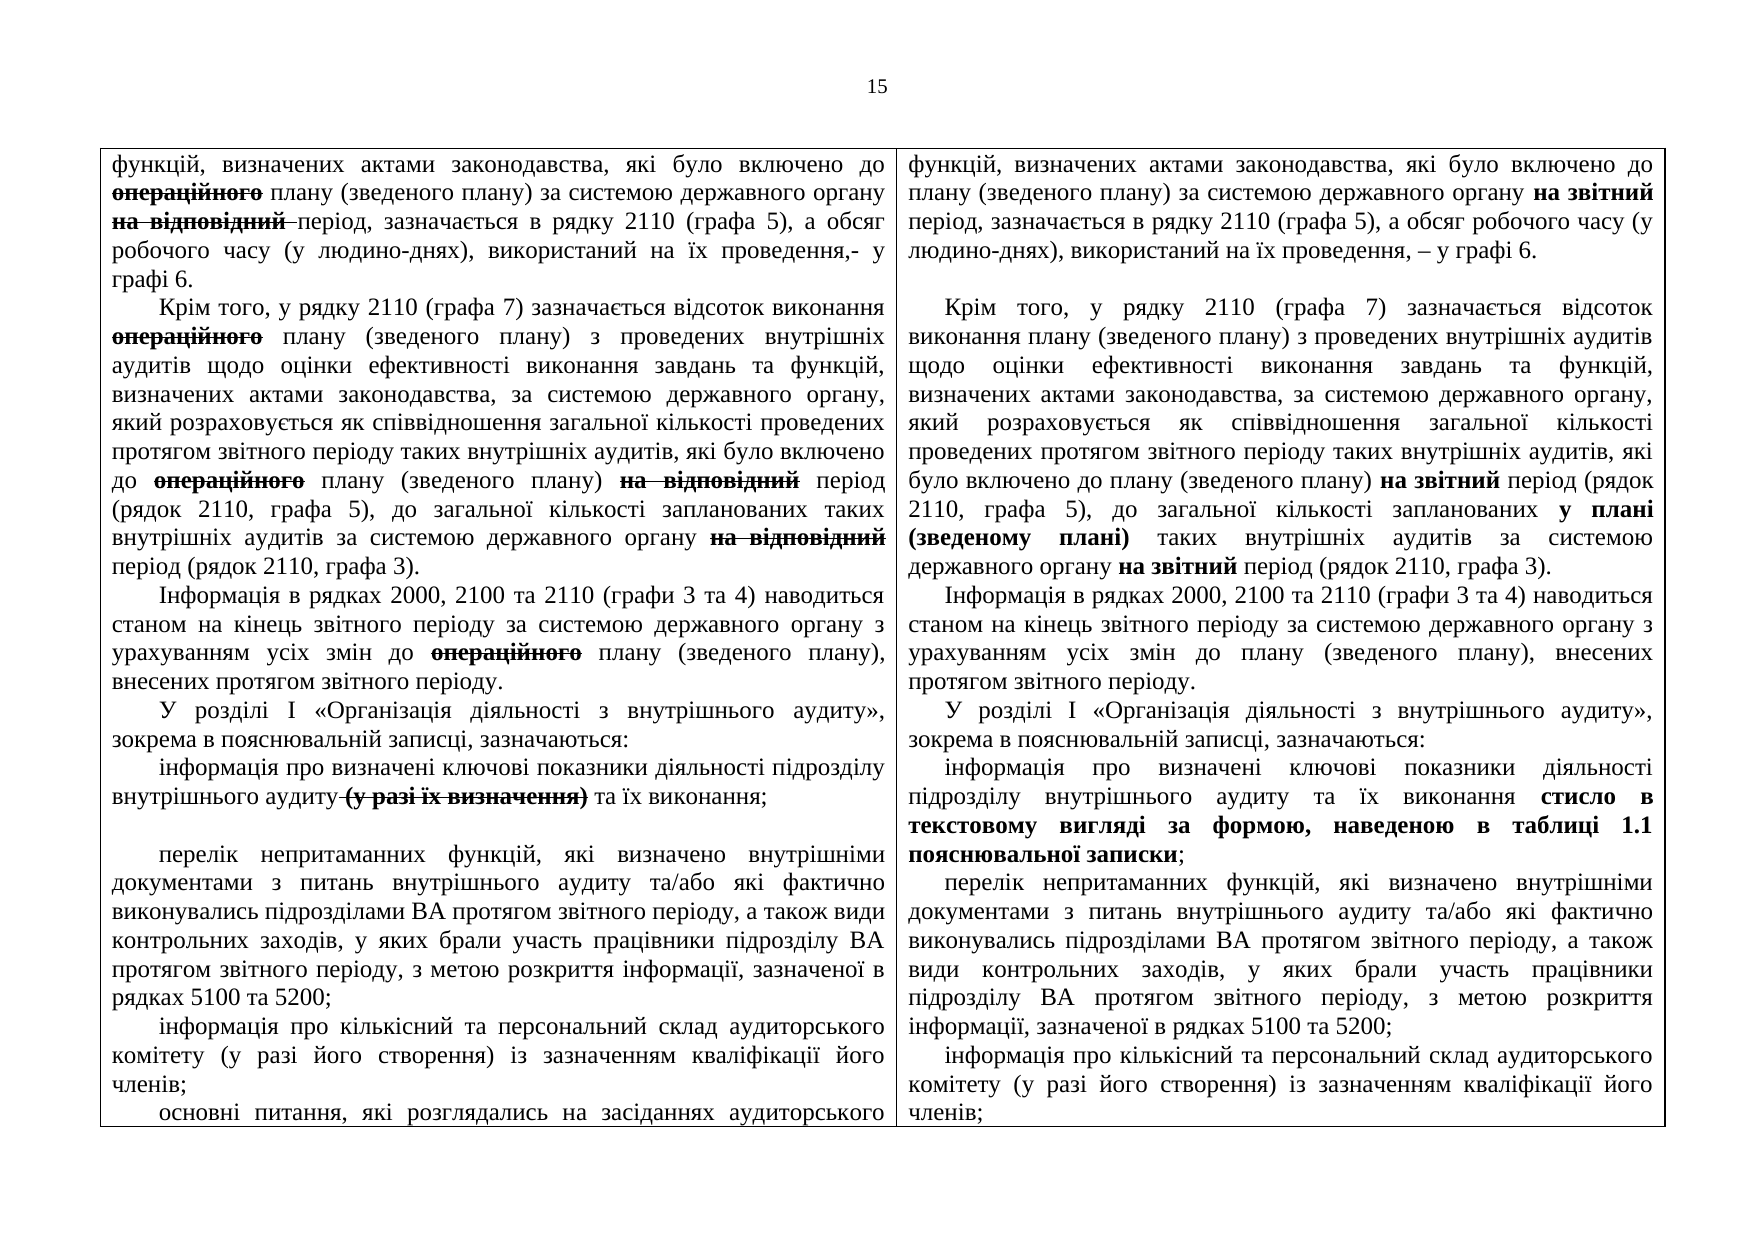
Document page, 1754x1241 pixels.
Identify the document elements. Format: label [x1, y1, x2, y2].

table_cell [897, 149, 1664, 1126]
table_cell [101, 149, 896, 1126]
